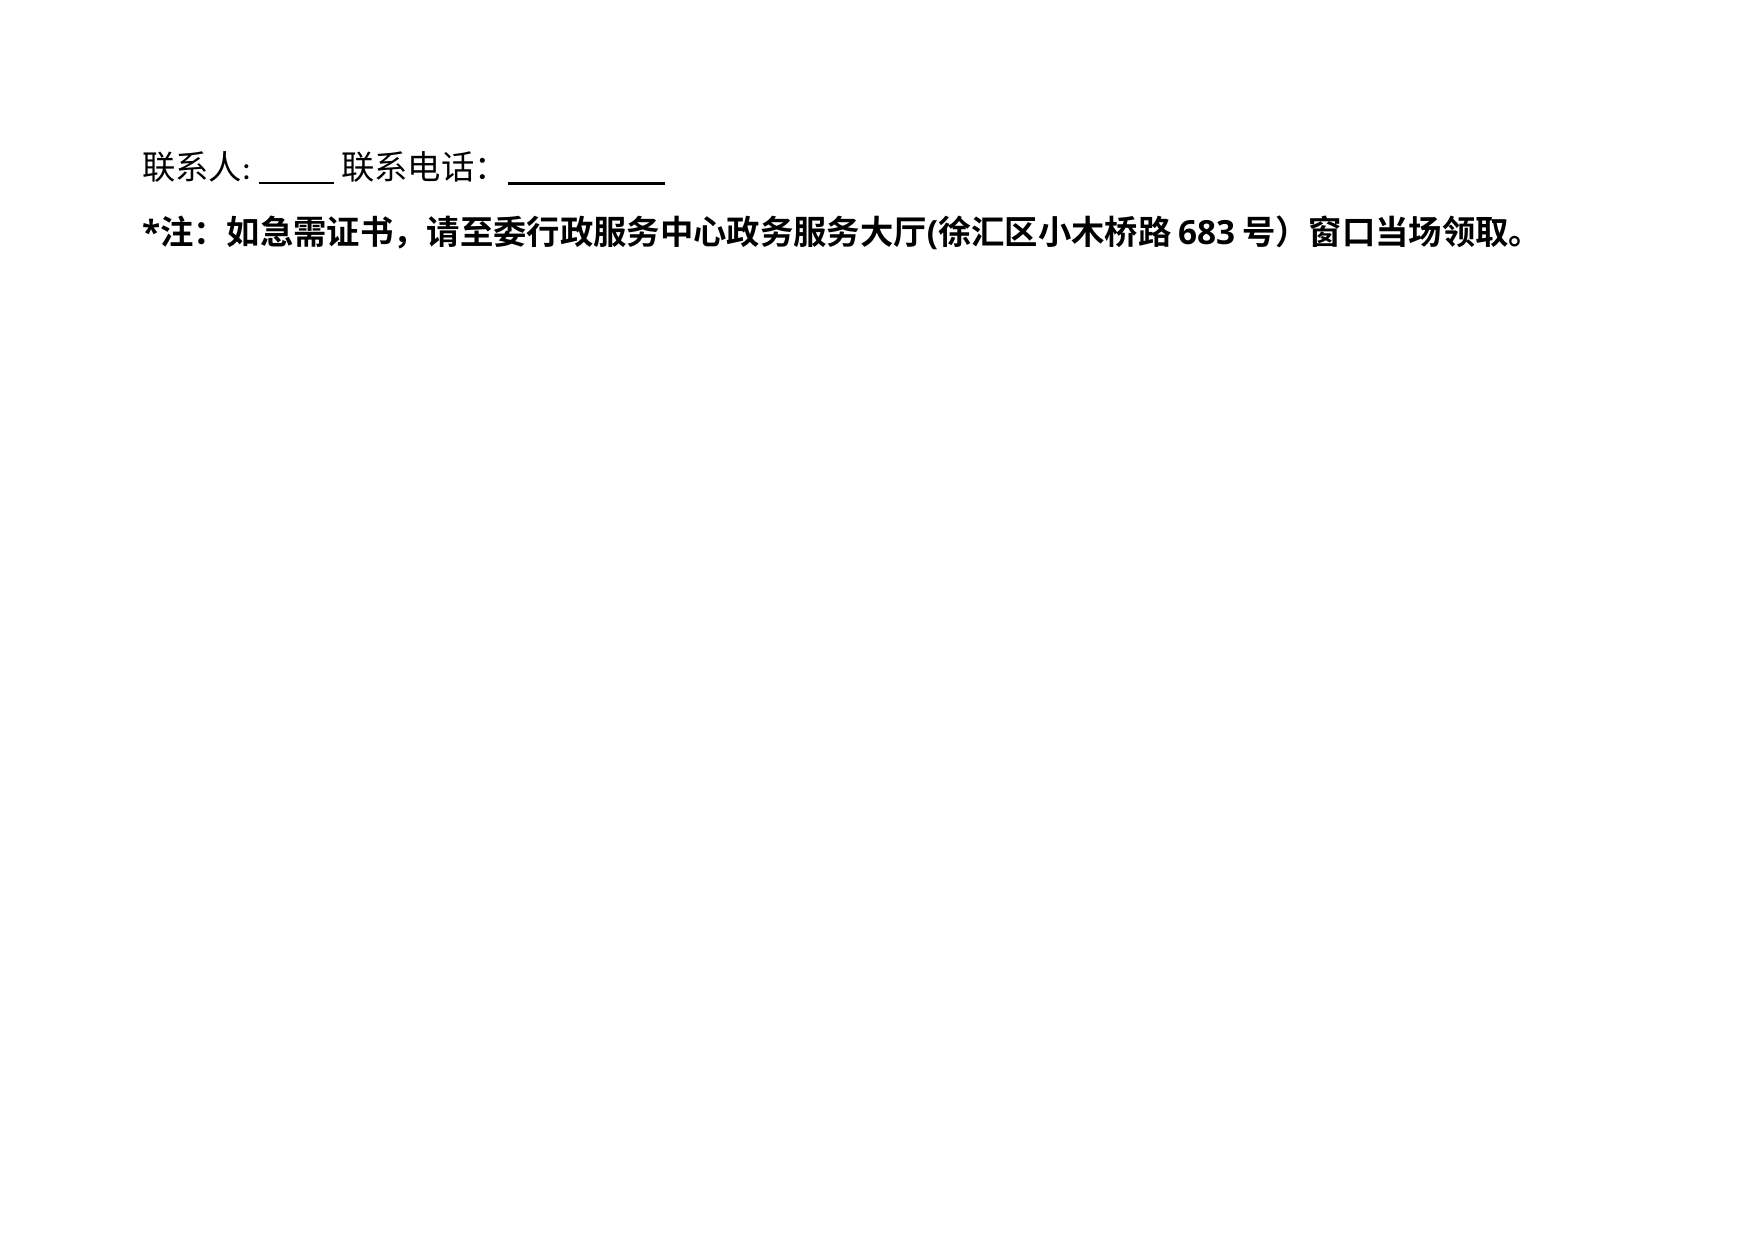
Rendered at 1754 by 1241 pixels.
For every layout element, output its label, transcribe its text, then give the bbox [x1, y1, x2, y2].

text 联系人: 联系电话： [142, 133, 1630, 198]
text *注：如急需证书，请至委行政服务中心政务服务大厅(徐汇区小木桥路683号）窗口当场领取。 [142, 198, 1630, 263]
